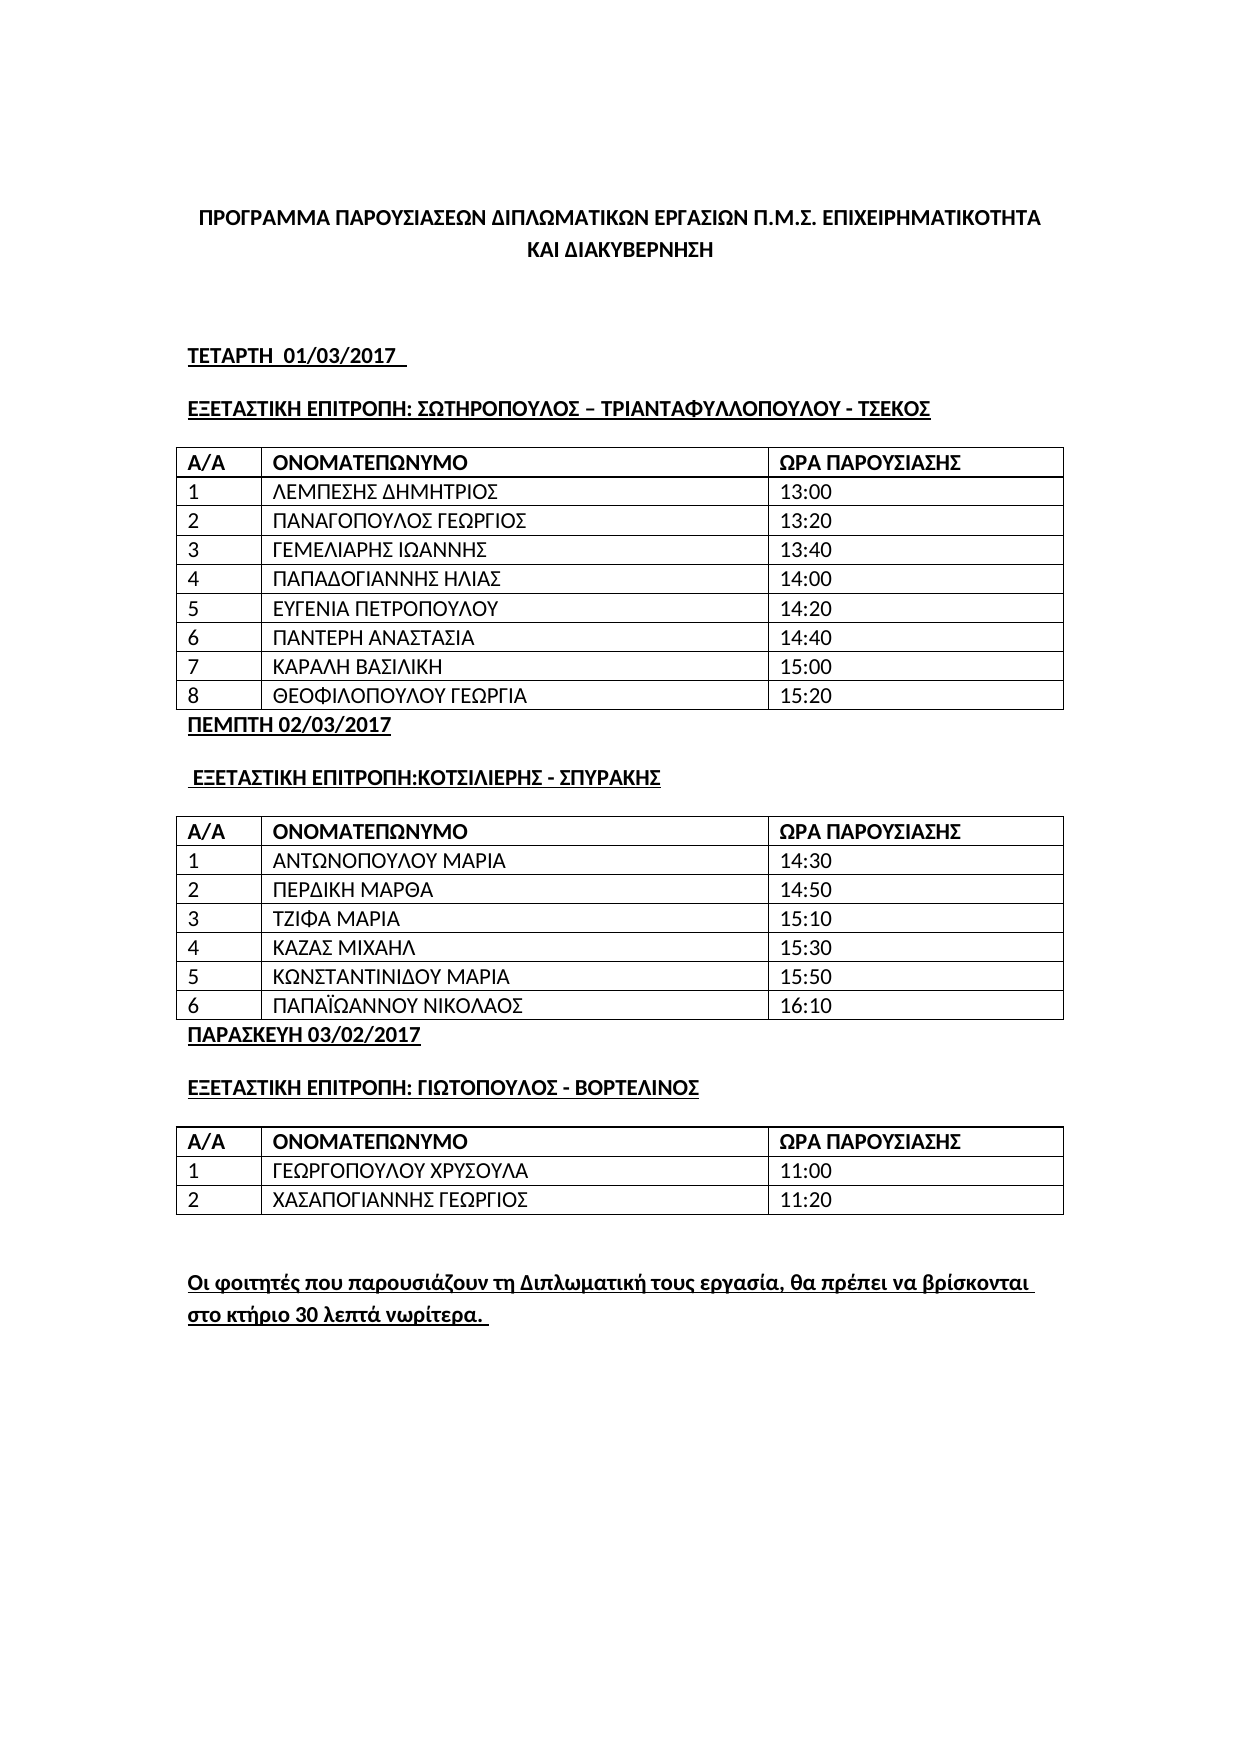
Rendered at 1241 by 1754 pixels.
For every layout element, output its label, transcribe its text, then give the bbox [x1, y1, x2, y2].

table_cell 15:30 [769, 933, 1063, 961]
table_header Α/Α [177, 1128, 261, 1156]
table_header Α/Α [177, 448, 261, 476]
table_cell ΠΑΠΑΔΟΓΙΑΝΝΗΣ ΗΛΙΑΣ [262, 565, 768, 593]
table_cell 2 [177, 506, 261, 534]
table_cell ΕΥΓΕΝΙΑ ΠΕΤΡΟΠΟΥΛΟΥ [262, 594, 768, 622]
table_cell 4 [177, 933, 261, 961]
table_cell 7 [177, 652, 261, 680]
table_cell 1 [177, 1157, 261, 1184]
table_cell 1 [177, 846, 261, 874]
table_cell ΠΕΡΔΙΚΗ ΜΑΡΘΑ [262, 875, 768, 903]
table_cell ΓΕΩΡΓΟΠΟΥΛΟΥ ΧΡΥΣΟΥΛΑ [262, 1157, 768, 1184]
table_cell 14:20 [769, 594, 1063, 622]
text ΠΕΜΠΤΗ 02/03/2017 [187, 710, 1053, 738]
table_cell 15:20 [769, 681, 1063, 709]
table_cell 15:10 [769, 904, 1063, 932]
table_header ΟΝΟΜΑΤΕΠΩΝΥΜΟ [262, 448, 768, 476]
table_cell 3 [177, 536, 261, 563]
table_cell 14:50 [769, 875, 1063, 903]
table_header ΟΝΟΜΑΤΕΠΩΝΥΜΟ [262, 1128, 768, 1156]
table_cell ΧΑΣΑΠΟΓΙΑΝΝΗΣ ΓΕΩΡΓΙΟΣ [262, 1186, 768, 1214]
table_cell ΚΩΝΣΤΑΝΤΙΝΙΔΟΥ ΜΑΡΙΑ [262, 962, 768, 990]
table_cell ΑΝΤΩΝΟΠΟΥΛΟΥ ΜΑΡΙΑ [262, 846, 768, 874]
table_cell 3 [177, 904, 261, 932]
table_cell 6 [177, 991, 261, 1019]
text ΕΞΕΤΑΣΤΙΚΗ ΕΠΙΤΡΟΠΗ: ΓΙΩΤΟΠΟΥΛΟΣ - ΒΟΡΤΕΛΙΝΟΣ [187, 1073, 1053, 1101]
table_cell ΘΕΟΦΙΛΟΠΟΥΛΟΥ ΓΕΩΡΓΙΑ [262, 681, 768, 709]
table_cell 5 [177, 962, 261, 990]
text ΠΡΟΓΡΑΜΜΑ ΠΑΡΟΥΣΙΑΣΕΩΝ ΔΙΠΛΩΜΑΤΙΚΩΝ ΕΡΓΑΣΙΩΝ Π.Μ.Σ. ΕΠΙΧΕΙΡΗΜΑΤΙΚΟΤΗΤΑ ΚΑΙ ΔΙΑΚΥΒΕΡΝΗΣΗ [187, 203, 1053, 263]
table_cell 14:40 [769, 623, 1063, 651]
table_cell 11:20 [769, 1186, 1063, 1214]
table_cell 13:40 [769, 536, 1063, 563]
table_cell 14:00 [769, 565, 1063, 593]
text ΠΑΡΑΣΚΕΥΗ 03/02/2017 [187, 1020, 1053, 1048]
table_cell ΚΑΖΑΣ ΜΙΧΑΗΛ [262, 933, 768, 961]
table_cell 8 [177, 681, 261, 709]
table_cell ΛΕΜΠΕΣΗΣ ΔΗΜΗΤΡΙΟΣ [262, 478, 768, 505]
table_cell ΠΑΠΑΪΩΑΝΝΟΥ ΝΙΚΟΛΑΟΣ [262, 991, 768, 1019]
table_cell ΓΕΜΕΛΙΑΡΗΣ ΙΩΑΝΝΗΣ [262, 536, 768, 563]
table_cell 2 [177, 875, 261, 903]
table_cell ΠΑΝΤΕΡΗ ΑΝΑΣΤΑΣΙΑ [262, 623, 768, 651]
table_cell 15:50 [769, 962, 1063, 990]
table_cell 14:30 [769, 846, 1063, 874]
table_cell 13:20 [769, 506, 1063, 534]
table_header ΟΝΟΜΑΤΕΠΩΝΥΜΟ [262, 817, 768, 845]
table_cell ΤΖΙΦΑ ΜΑΡΙΑ [262, 904, 768, 932]
table_cell 1 [177, 478, 261, 505]
table_cell 2 [177, 1186, 261, 1214]
table_cell ΚΑΡΑΛΗ ΒΑΣΙΛΙΚΗ [262, 652, 768, 680]
text ΤΕΤΑΡΤΗ 01/03/2017 [187, 341, 1053, 369]
table_cell 4 [177, 565, 261, 593]
table_header Α/Α [177, 817, 261, 845]
table_header ΩΡΑ ΠΑΡΟΥΣΙΑΣΗΣ [769, 1128, 1063, 1156]
text ΕΞΕΤΑΣΤΙΚΗ ΕΠΙΤΡΟΠΗ:ΚΟΤΣΙΛΙΕΡΗΣ - ΣΠΥΡΑΚΗΣ [187, 763, 1053, 791]
table_cell 16:10 [769, 991, 1063, 1019]
table_cell ΠΑΝΑΓΟΠΟΥΛΟΣ ΓΕΩΡΓΙΟΣ [262, 506, 768, 534]
text Οι φοιτητές που παρουσιάζουν τη Διπλωματική τους εργασία, θα πρέπει να βρίσκονται στο κτήριο 30 λεπτά νωρίτερα. [187, 1268, 1053, 1328]
table_header ΩΡΑ ΠΑΡΟΥΣΙΑΣΗΣ [769, 817, 1063, 845]
table_cell 5 [177, 594, 261, 622]
table_header ΩΡΑ ΠΑΡΟΥΣΙΑΣΗΣ [769, 448, 1063, 476]
table_cell 15:00 [769, 652, 1063, 680]
table_cell 11:00 [769, 1157, 1063, 1184]
table_cell 13:00 [769, 478, 1063, 505]
text ΕΞΕΤΑΣΤΙΚΗ ΕΠΙΤΡΟΠΗ: ΣΩΤΗΡΟΠΟΥΛΟΣ – ΤΡΙΑΝΤΑΦΥΛΛΟΠΟΥΛΟΥ - ΤΣΕΚΟΣ [187, 394, 1053, 422]
table_cell 6 [177, 623, 261, 651]
